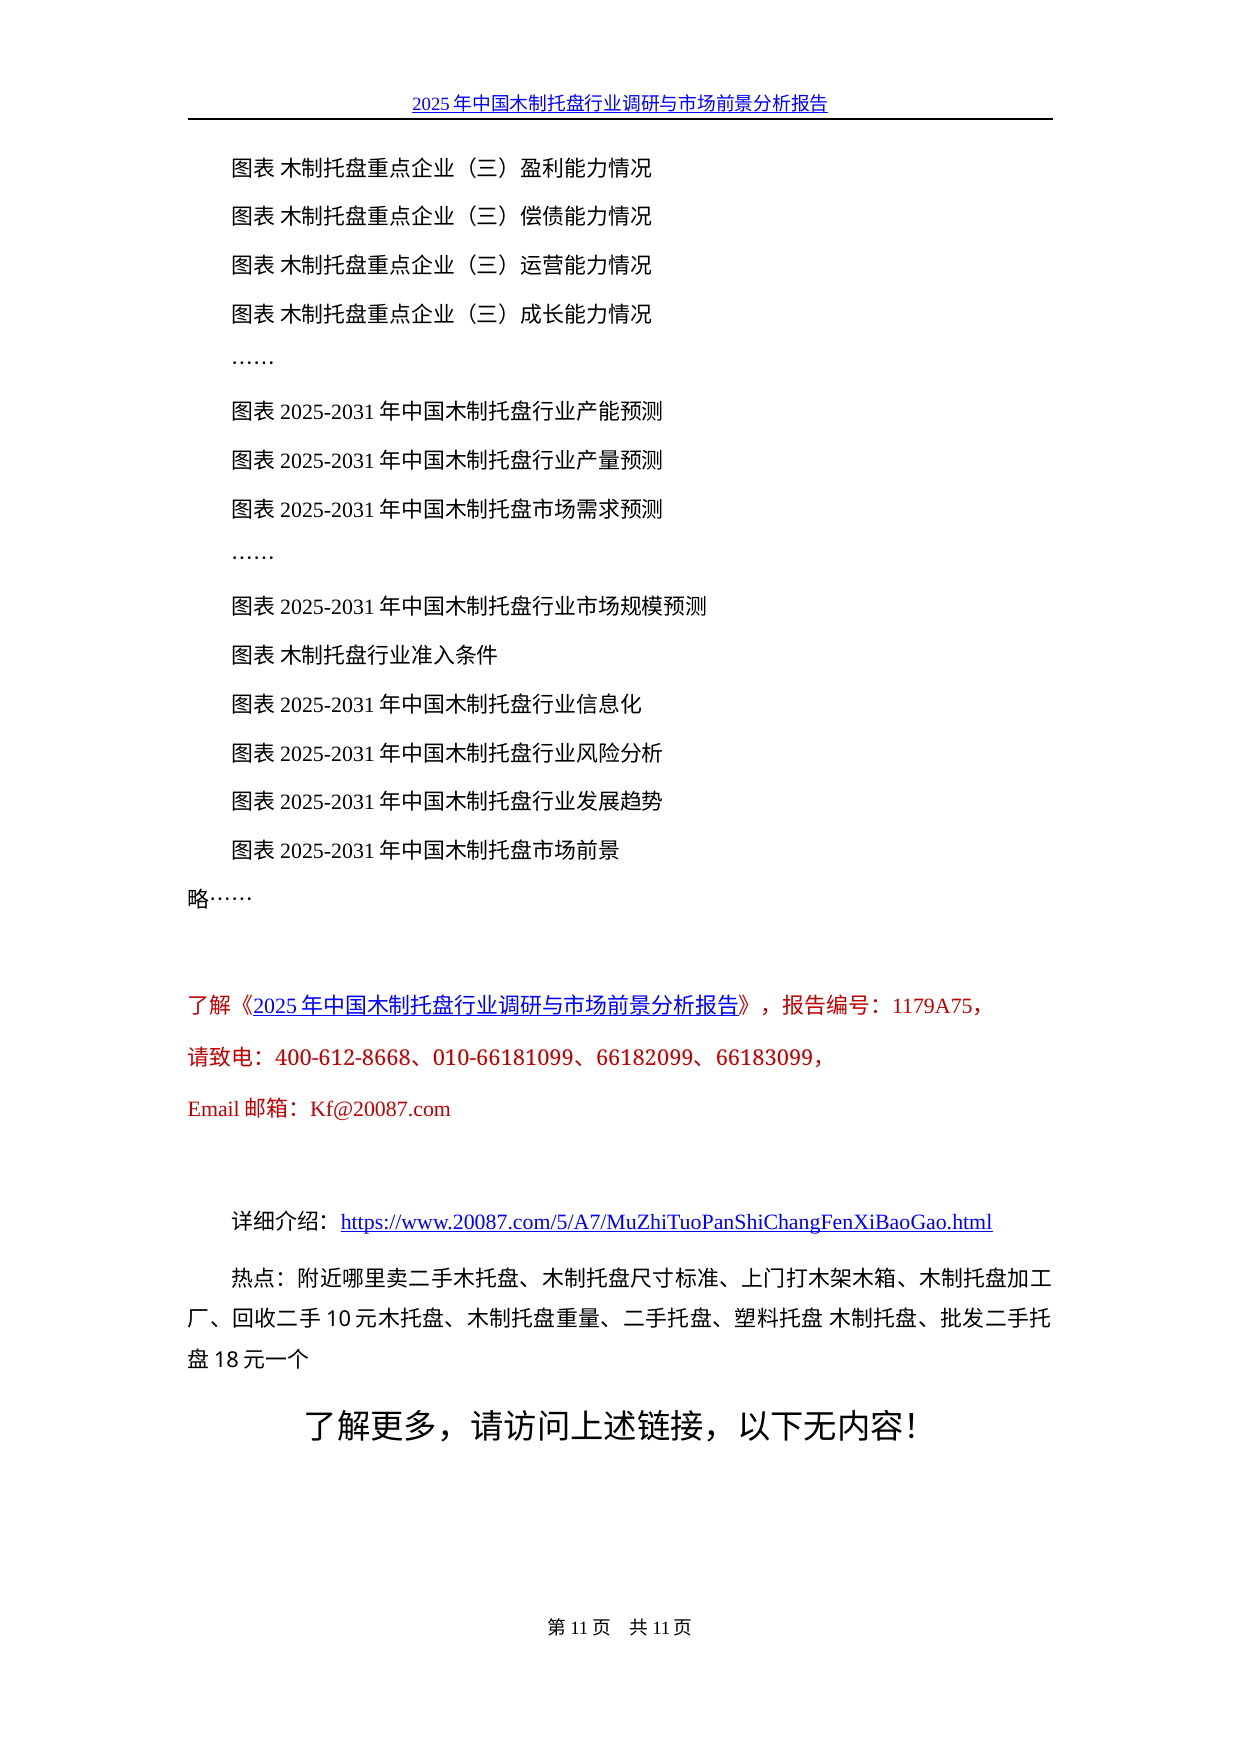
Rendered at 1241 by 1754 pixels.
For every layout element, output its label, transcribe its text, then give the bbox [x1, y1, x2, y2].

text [187, 150, 1053, 914]
text 了解《2025年中国木制托盘行业调研与市场前景分析报告》，报告编号：1179A75， [187, 988, 1053, 1020]
text 热点：附近哪里卖二手木托盘、木制托盘尺寸标准、上门打木架木箱、木制托盘加工厂、回收二手10元木托盘、木制托盘重量、二手托盘、塑料托盘 木制托盘、批发二手托盘18元一个 [187, 1261, 1053, 1374]
title 了解更多，请访问上述链接，以下无内容！ [187, 1392, 1053, 1457]
text 详细介绍：https://www.20087.com/5/A7/MuZhiTuoPanShiChangFenXiBaoGao.html [187, 1204, 1053, 1236]
text 请致电：400-612-8668、010-66181099、66182099、66183099， [187, 1039, 1053, 1072]
text Email邮箱：Kf@20087.com [187, 1091, 1053, 1123]
